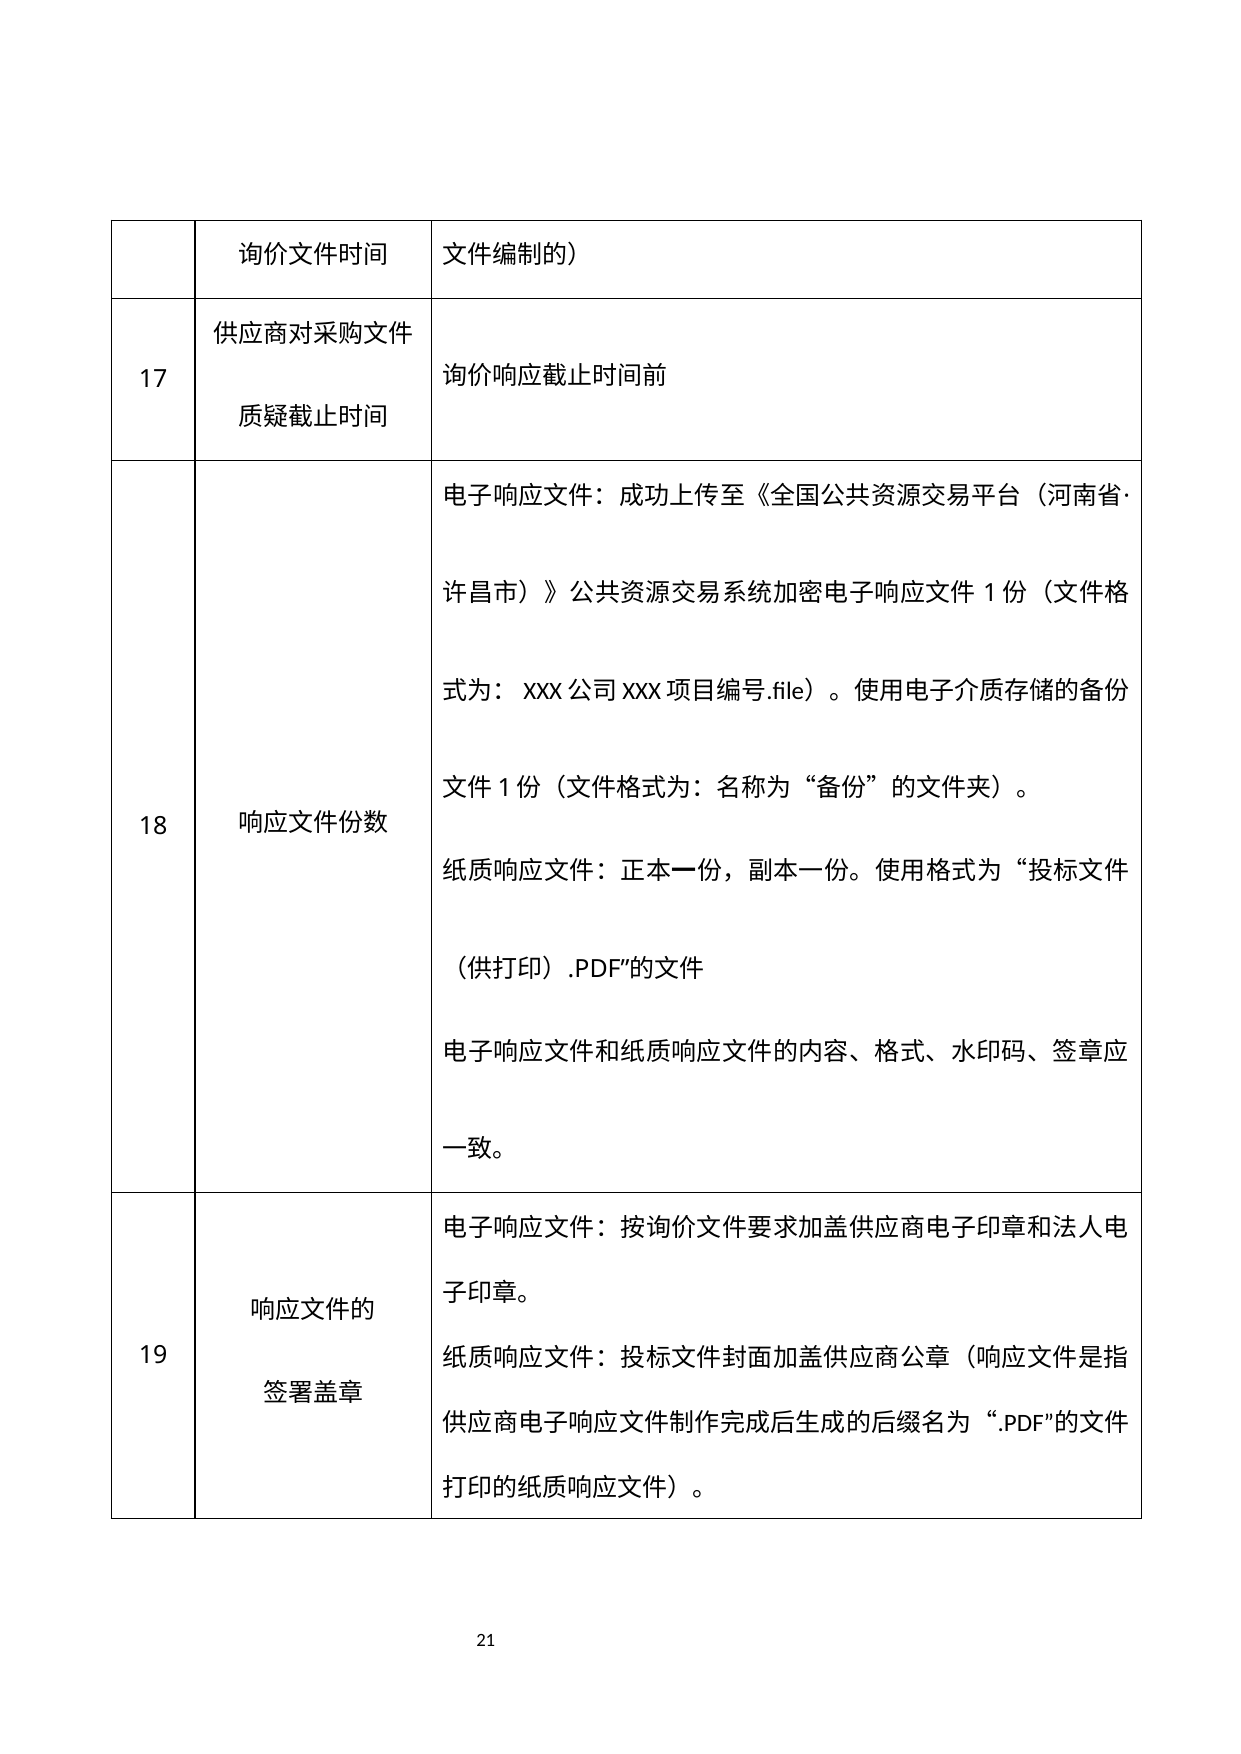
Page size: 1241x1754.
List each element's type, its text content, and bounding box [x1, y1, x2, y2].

table_cell 响应文件份数 [196, 461, 431, 1192]
table_cell 电子响应文件：按询价文件要求加盖供应商电子印章和法人电子印章。 纸质响应文件：投标文件封面加盖供应商公章（响应文件是指供应商电子响应文件制作完成后生成的后缀名为“.PDF”的文件打印的纸质响应文件）。 [432, 1193, 1141, 1518]
table_cell 19 [112, 1193, 194, 1518]
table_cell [432, 221, 1141, 298]
table_cell 供应商对采购文件 质疑截止时间 [196, 299, 431, 460]
table_cell 响应文件的 签署盖章 [196, 1193, 431, 1518]
table_cell 询价响应截止时间前 [432, 299, 1141, 460]
table_cell 采购人澄清或修改 询价文件时间 [196, 221, 431, 298]
table_cell 电子响应文件：成功上传至《全国公共资源交易平台（河南省·许昌市）》公共资源交易系统加密电子响应文件1份（文件格式为： XXX公司XXX项目编号.file）。使用电子介质存储的备份文件1份（文件格式为：名称为“备份”的文件夹）。 纸质响应文件：正本一份，副本一份。使用格式为“投标文件（供打印）.PDF”的文件 电子响应文件和纸质响应文件的内容、格式、水印码、签章应一致。 [432, 461, 1141, 1192]
table_cell 18 [112, 461, 194, 1192]
table_cell 17 [112, 299, 194, 460]
table_cell 16 [112, 221, 194, 298]
